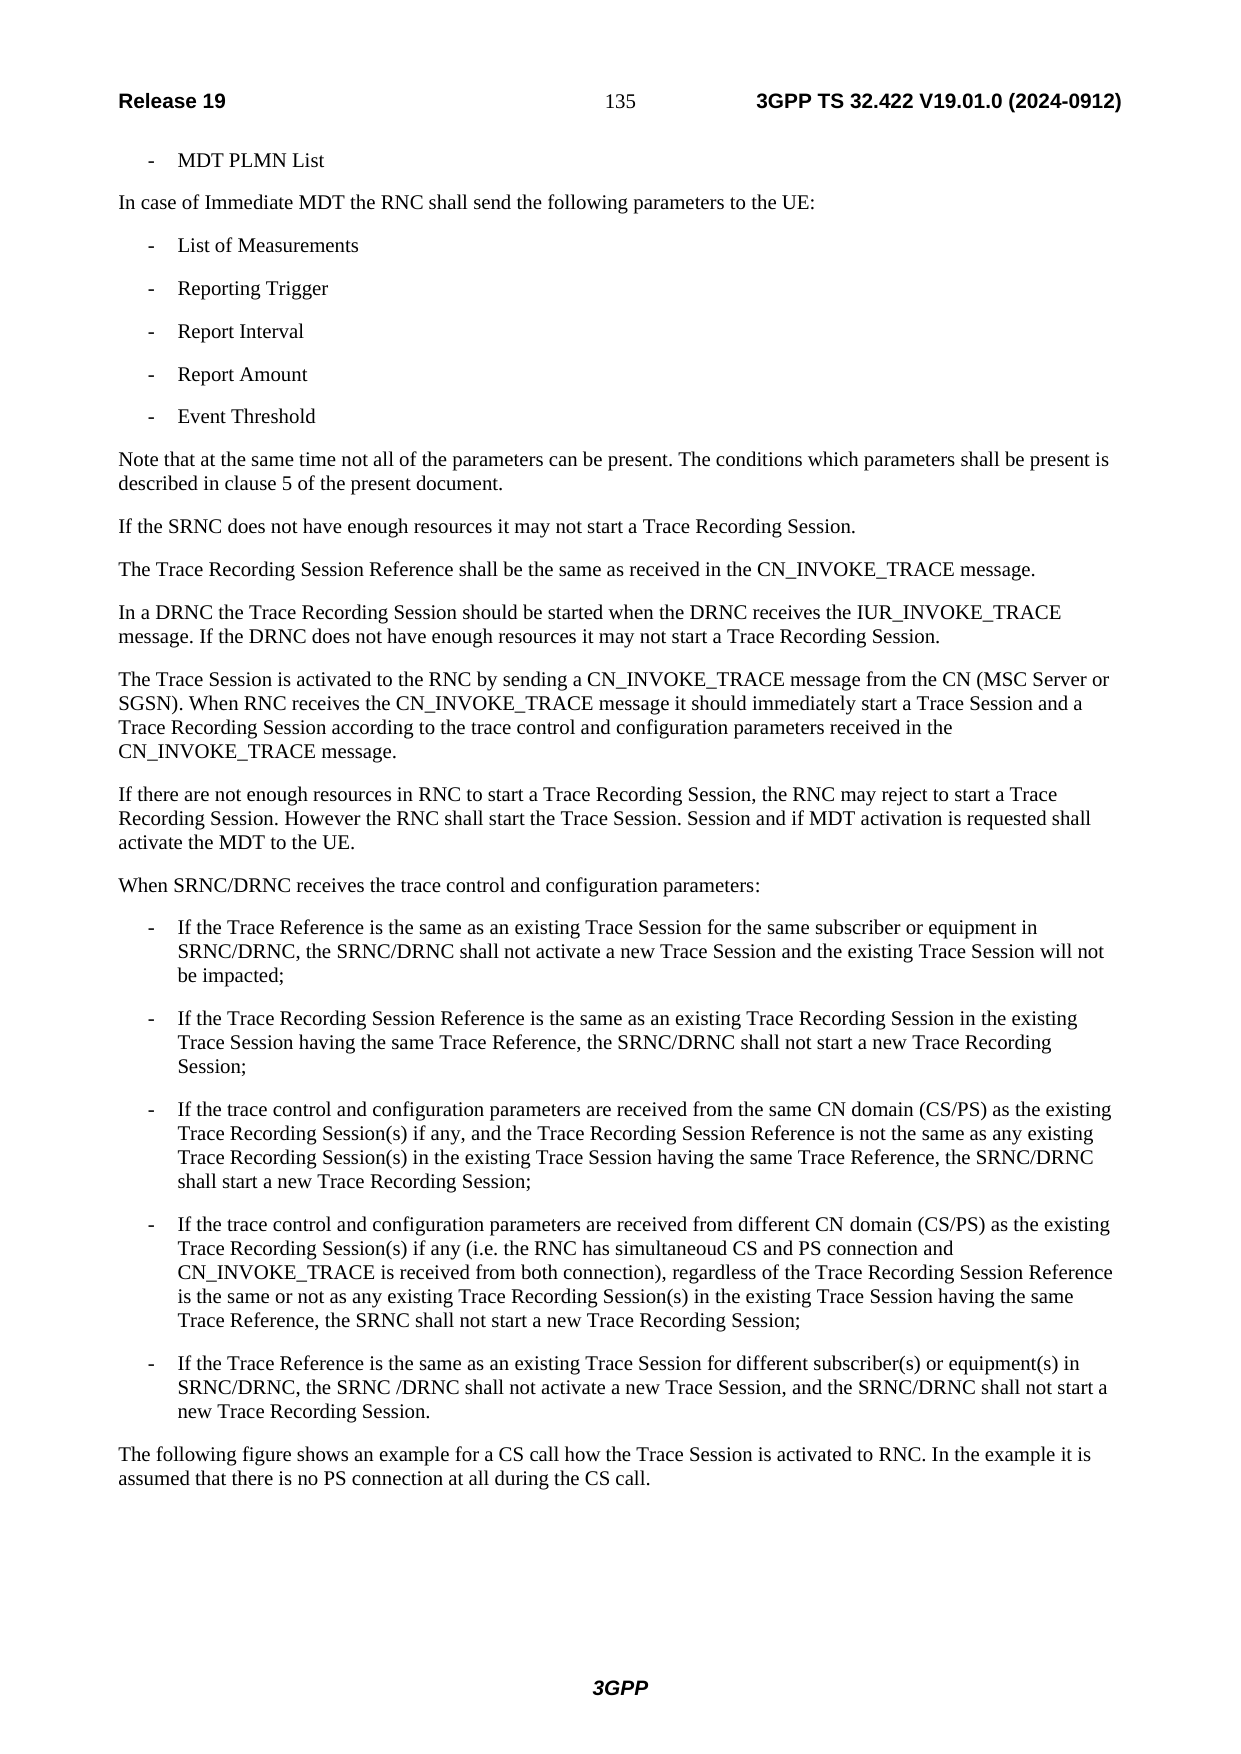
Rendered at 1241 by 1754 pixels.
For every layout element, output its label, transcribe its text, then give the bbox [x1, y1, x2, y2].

text - If the trace control and configuration parameters are received from the same CN domain (CS/PS) as the existing Trace Recording Session(s) if any, and the Trace Recording Session Reference is not the same as any existing Trace Recording Session(s) in the existing Trace Session having the same Trace Reference, the SRNC/DRNC shall start a new Trace Recording Session; [148, 1097, 1122, 1193]
text When SRNC/DRNC receives the trace control and configuration parameters: [118, 872, 1122, 897]
text Note that at the same time not all of the parameters can be present. The conditions which parameters shall be present is described in clause 5 of the present document. [118, 447, 1122, 495]
text - Event Threshold [148, 404, 1122, 428]
text The following figure shows an example for a CS call how the Trace Session is activated to RNC. In the example it is assumed that there is no PS connection at all during the CS call. [118, 1442, 1122, 1490]
text - Reporting Trigger [148, 276, 1122, 300]
text - If the Trace Reference is the same as an existing Trace Session for the same subscriber or equipment in SRNC/DRNC, the SRNC/DRNC shall not activate a new Trace Session and the existing Trace Session will not be impacted; [148, 915, 1122, 987]
text - If the Trace Reference is the same as an existing Trace Session for different subscriber(s) or equipment(s) in SRNC/DRNC, the SRNC /DRNC shall not activate a new Trace Session, and the SRNC/DRNC shall not start a new Trace Recording Session. [148, 1351, 1122, 1423]
text The Trace Session is activated to the RNC by sending a CN_INVOKE_TRACE message from the CN (MSC Server or SGSN). When RNC receives the CN_INVOKE_TRACE message it should immediately start a Trace Session and a Trace Recording Session according to the trace control and configuration parameters received in the CN_INVOKE_TRACE message. [118, 667, 1122, 763]
text - Report Interval [148, 319, 1122, 343]
text In case of Immediate MDT the RNC shall send the following parameters to the UE: [118, 190, 1122, 214]
text In a DRNC the Trace Recording Session should be started when the DRNC receives the IUR_INVOKE_TRACE message. If the DRNC does not have enough resources it may not start a Trace Recording Session. [118, 600, 1122, 648]
text - MDT PLMN List [148, 147, 1122, 172]
text - If the Trace Recording Session Reference is the same as an existing Trace Recording Session in the existing Trace Session having the same Trace Reference, the SRNC/DRNC shall not start a new Trace Recording Session; [148, 1006, 1122, 1078]
text If the SRNC does not have enough resources it may not start a Trace Recording Session. [118, 514, 1122, 538]
text If there are not enough resources in RNC to start a Trace Recording Session, the RNC may reject to start a Trace Recording Session. However the RNC shall start the Trace Session. Session and if MDT activation is requested shall activate the MDT to the UE. [118, 782, 1122, 854]
text - If the trace control and configuration parameters are received from different CN domain (CS/PS) as the existing Trace Recording Session(s) if any (i.e. the RNC has simultaneoud CS and PS connection and CN_INVOKE_TRACE is received from both connection), regardless of the Trace Recording Session Reference is the same or not as any existing Trace Recording Session(s) in the existing Trace Session having the same Trace Reference, the SRNC shall not start a new Trace Recording Session; [148, 1212, 1122, 1332]
text - Report Amount [148, 362, 1122, 386]
text The Trace Recording Session Reference shall be the same as received in the CN_INVOKE_TRACE message. [118, 557, 1122, 581]
text - List of Measurements [148, 233, 1122, 257]
